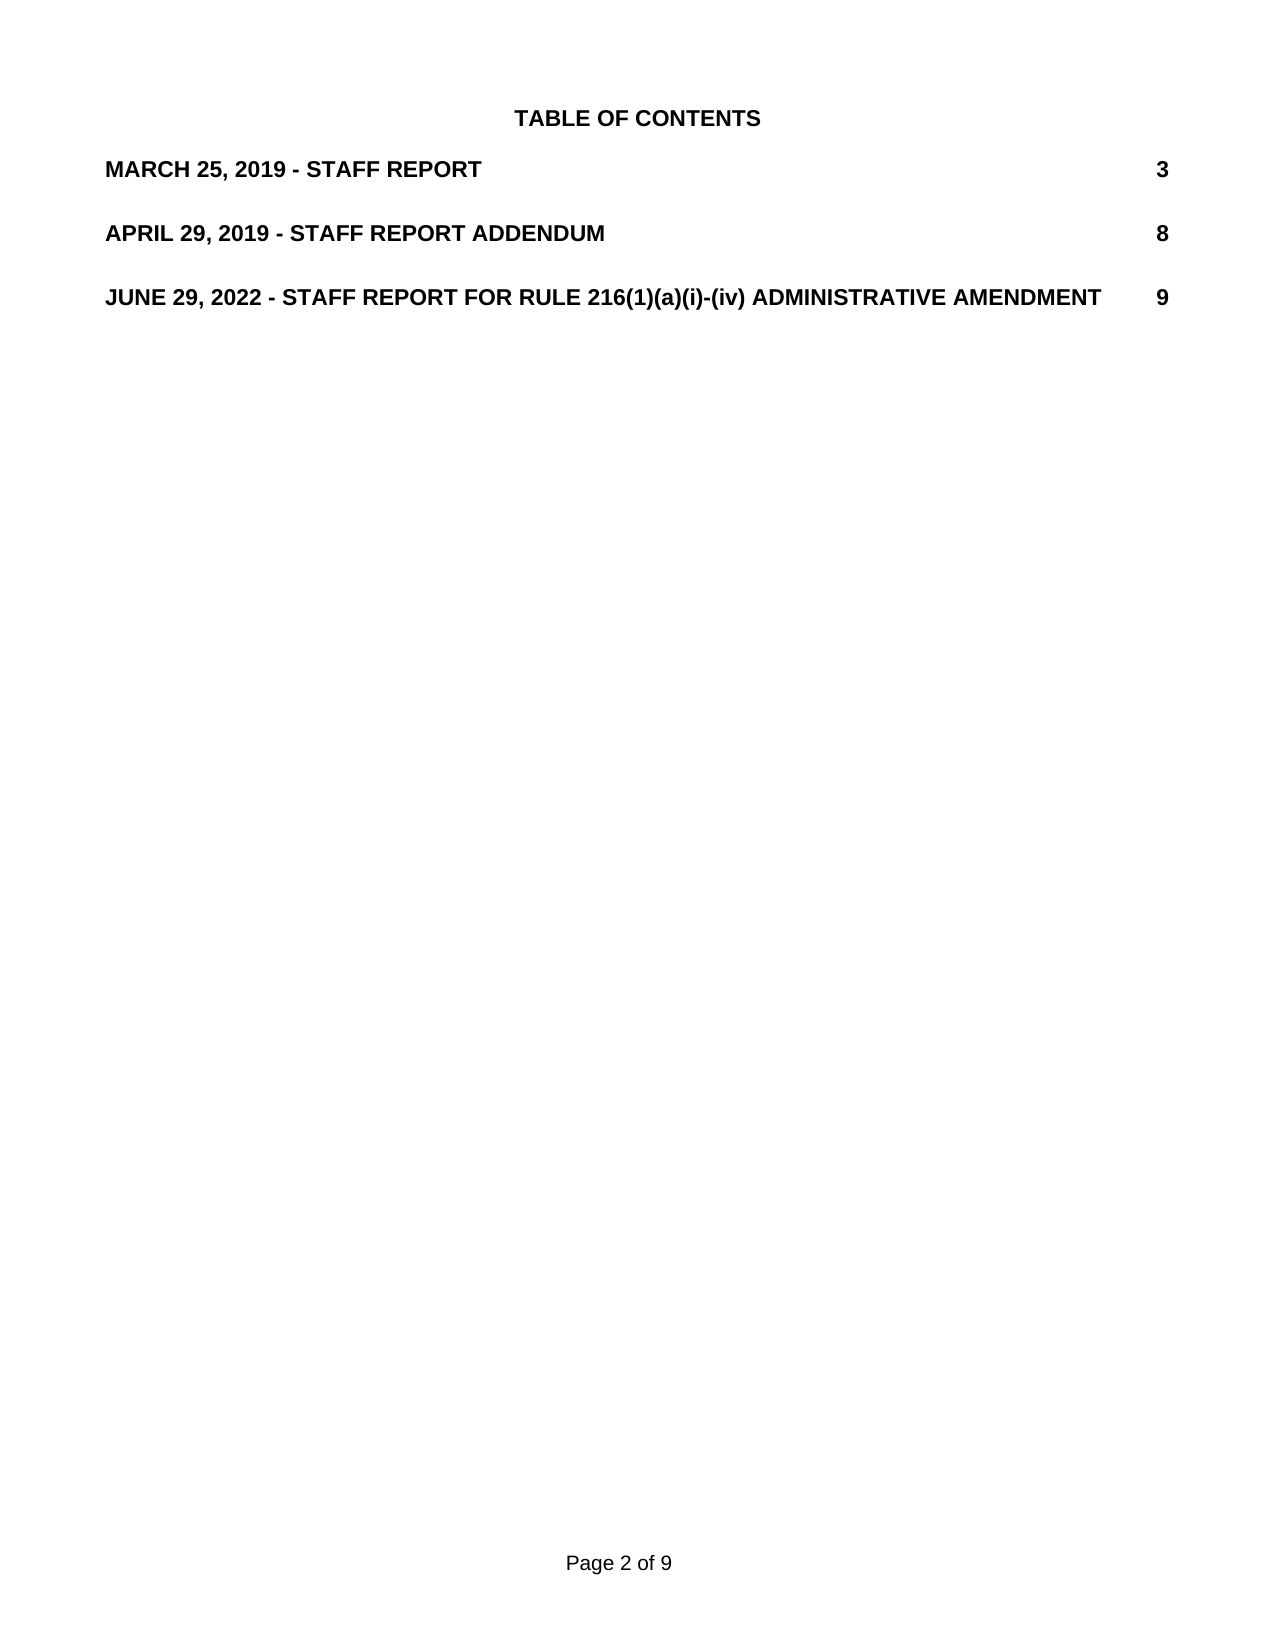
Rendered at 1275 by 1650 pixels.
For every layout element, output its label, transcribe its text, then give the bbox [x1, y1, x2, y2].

text TABLE OF CONTENTS [105, 105, 1170, 131]
text JUNE 29, 2022 - STAFF REPORT FOR RULE 216(1)(a)(i)-(iv) ADMINISTRATIVE AMENDMENT 9 [105, 284, 1170, 310]
text APRIL 29, 2019 - STAFF REPORT ADDENDUM 8 [105, 220, 1170, 247]
text MARCH 25, 2019 - STAFF REPORT 3 [105, 156, 1170, 183]
